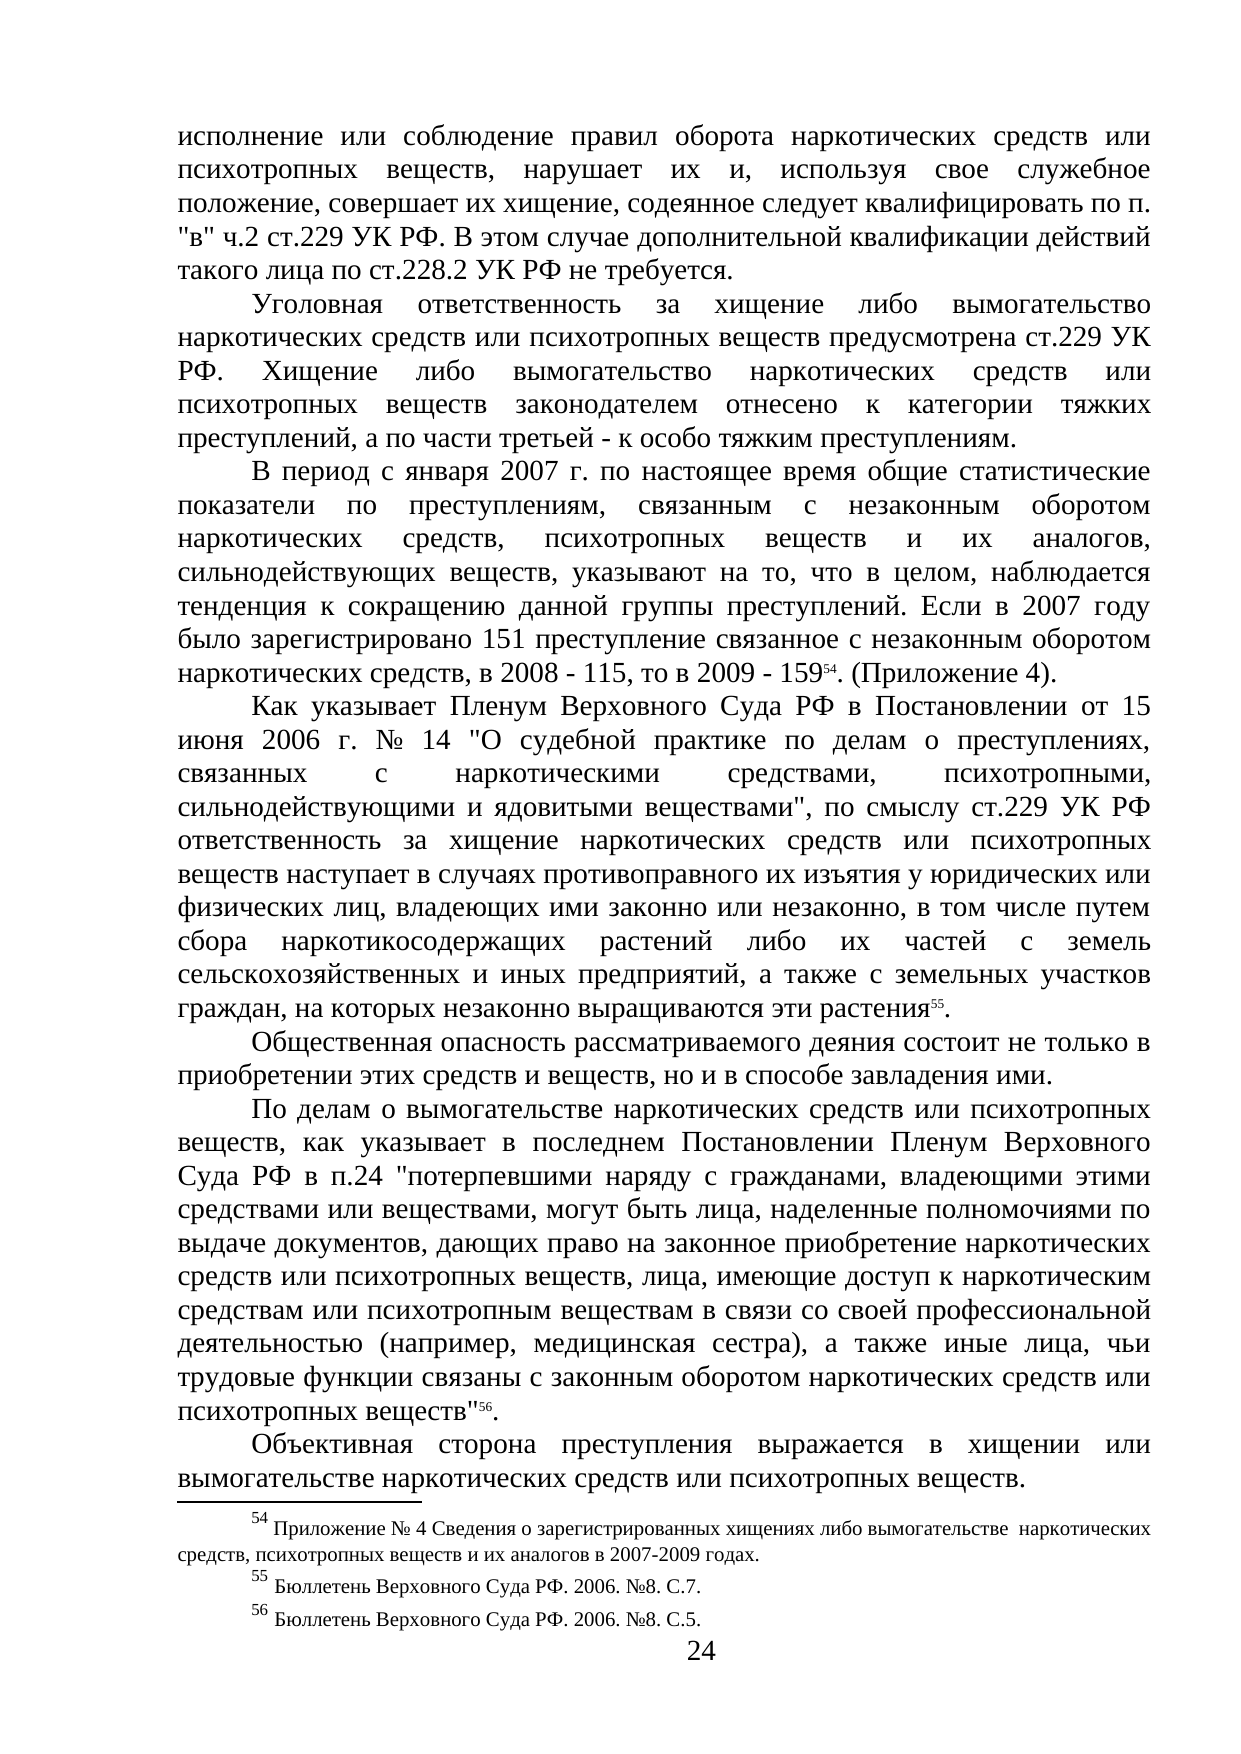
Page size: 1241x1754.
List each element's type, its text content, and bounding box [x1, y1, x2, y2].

text Объективная сторона преступления выражается в хищении или вымогательстве наркотических средств или психотропных веществ. [177, 1426, 1152, 1493]
text Как указывает Пленум Верховного Суда РФ в Постановлении от 15 июня . № 14 "О судебной практике по делам о преступлениях, связанных с наркотическими средствами, психотропными, сильнодействующими и ядовитыми веществами", по смыслу ст.229 УК РФ ответственность за хищение наркотических средств или психотропных веществ наступает в случаях противоправного их изъятия у юридических или физических лиц, владеющих ими законно или незаконно, в том числе путем сбора наркотикосодержащих растений либо их частей с земель сельскохозяйственных и иных предприятий, а также с земельных участков граждан, на которых незаконно выращиваются эти растения. [177, 688, 1152, 1024]
text В период с января . по настоящее время общие статистические показатели по преступлениям, связанным с незаконным оборотом наркотических средств, психотропных веществ и их аналогов, сильнодействующих веществ, указывают на то, что в целом, наблюдается тенденция к сокращению данной группы преступлений. Если в 2007 году было зарегистрировано 151 преступление связанное с незаконным оборотом наркотических средств, в 2008 - 115, то в 2009 - 159. (Приложение 4). [177, 453, 1152, 688]
text Общественная опасность рассматриваемого деяния состоит не только в приобретении этих средств и веществ, но и в способе завладения ими. [177, 1024, 1152, 1091]
text По делам о вымогательстве наркотических средств или психотропных веществ, как указывает в последнем Постановлении Пленум Верховного Суда РФ в п.24 "потерпевшими наряду с гражданами, владеющими этими средствами или веществами, могут быть лица, наделенные полномочиями по выдаче документов, дающих право на законное приобретение наркотических средств или психотропных веществ, лица, имеющие доступ к наркотическим средствам или психотропным веществам в связи со своей профессиональной деятельностью (например, медицинская сестра), а также иные лица, чьи трудовые функции связаны с законным оборотом наркотических средств или психотропных веществ". [177, 1091, 1152, 1426]
text Уголовная ответственность за хищение либо вымогательство наркотических средств или психотропных веществ предусмотрена ст.229 УК РФ. Хищение либо вымогательство наркотических средств или психотропных веществ законодателем отнесено к категории тяжких преступлений, а по части третьей - к особо тяжким преступлениям. [177, 286, 1152, 453]
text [177, 118, 1152, 286]
